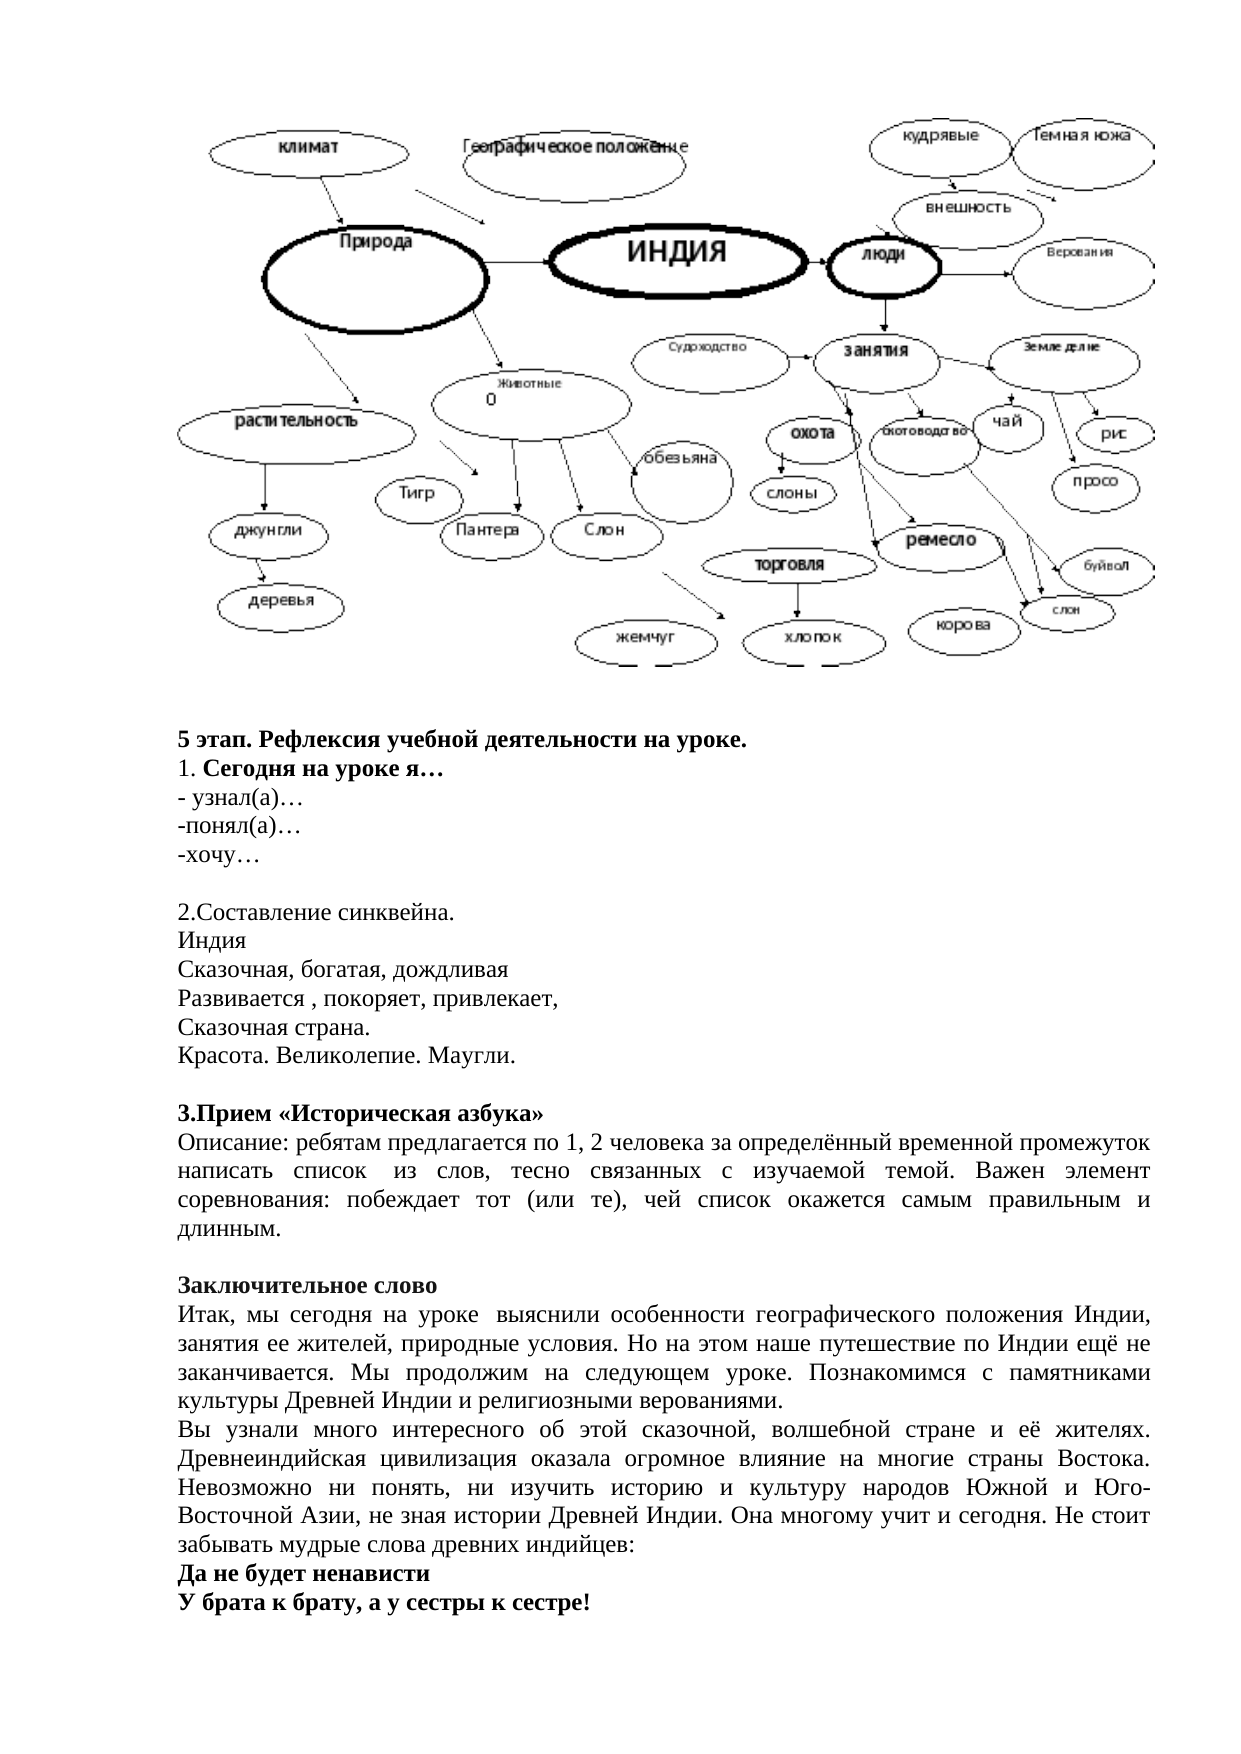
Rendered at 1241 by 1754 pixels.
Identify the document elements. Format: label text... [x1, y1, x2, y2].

text Вы узнали много интересного об этой сказочной, волшебной стране и её жителях. Древнеиндийская цивилизация оказала огромное влияние на многие страны Востока. Невозможно ни понять, ни изучить историю и культуру народов Южной и Юго-Восточной Азии, не зная истории Древней Индии. Она многому учит и сегодня. Не стоит забывать мудрые слова древних индийцев: [177, 1414, 1152, 1558]
text Сказочная страна. [177, 1012, 1152, 1040]
text Итак, мы сегодня на уроке выяснили особенности географического положения Индии, занятия ее жителей, природные условия. Но на этом наше путешествие по Индии ещё не заканчивается. Мы продолжим на следующем уроке. Познакомимся с памятниками культуры Древней Индии и религиозными верованиями. [177, 1299, 1152, 1414]
text -хочу… [177, 839, 1152, 868]
text 3.Прием «Историческая азбука» [177, 1098, 1152, 1127]
text 5 этап. Рефлексия учебной деятельности на уроке. [177, 724, 1152, 753]
text -понял(а)… [177, 810, 1152, 839]
picture [177, 118, 1155, 667]
text Сказочная, богатая, дождливая [177, 954, 1152, 983]
text 1. Сегодня на уроке я… [177, 753, 1152, 782]
text Да не будет ненависти [177, 1558, 1152, 1587]
text Описание: ребятам предлагается по 1, 2 человека за определённый временной промежуток написать список из слов, тесно связанных с изучаемой темой. Важен элемент соревнования: побеждает тот (или те), чей список окажется самым правильным и длинным. [177, 1127, 1152, 1242]
text Индия [177, 925, 1152, 954]
text Красота. Великолепие. Маугли. [177, 1040, 1152, 1069]
text 2.Составление синквейна. [177, 897, 1152, 925]
text - узнал(а)… [177, 782, 1152, 810]
text Заключительное слово [177, 1270, 1152, 1299]
text У брата к брату, а у сестры к сестре! [177, 1587, 1152, 1615]
text Развивается , покоряет, привлекает, [177, 983, 1152, 1012]
